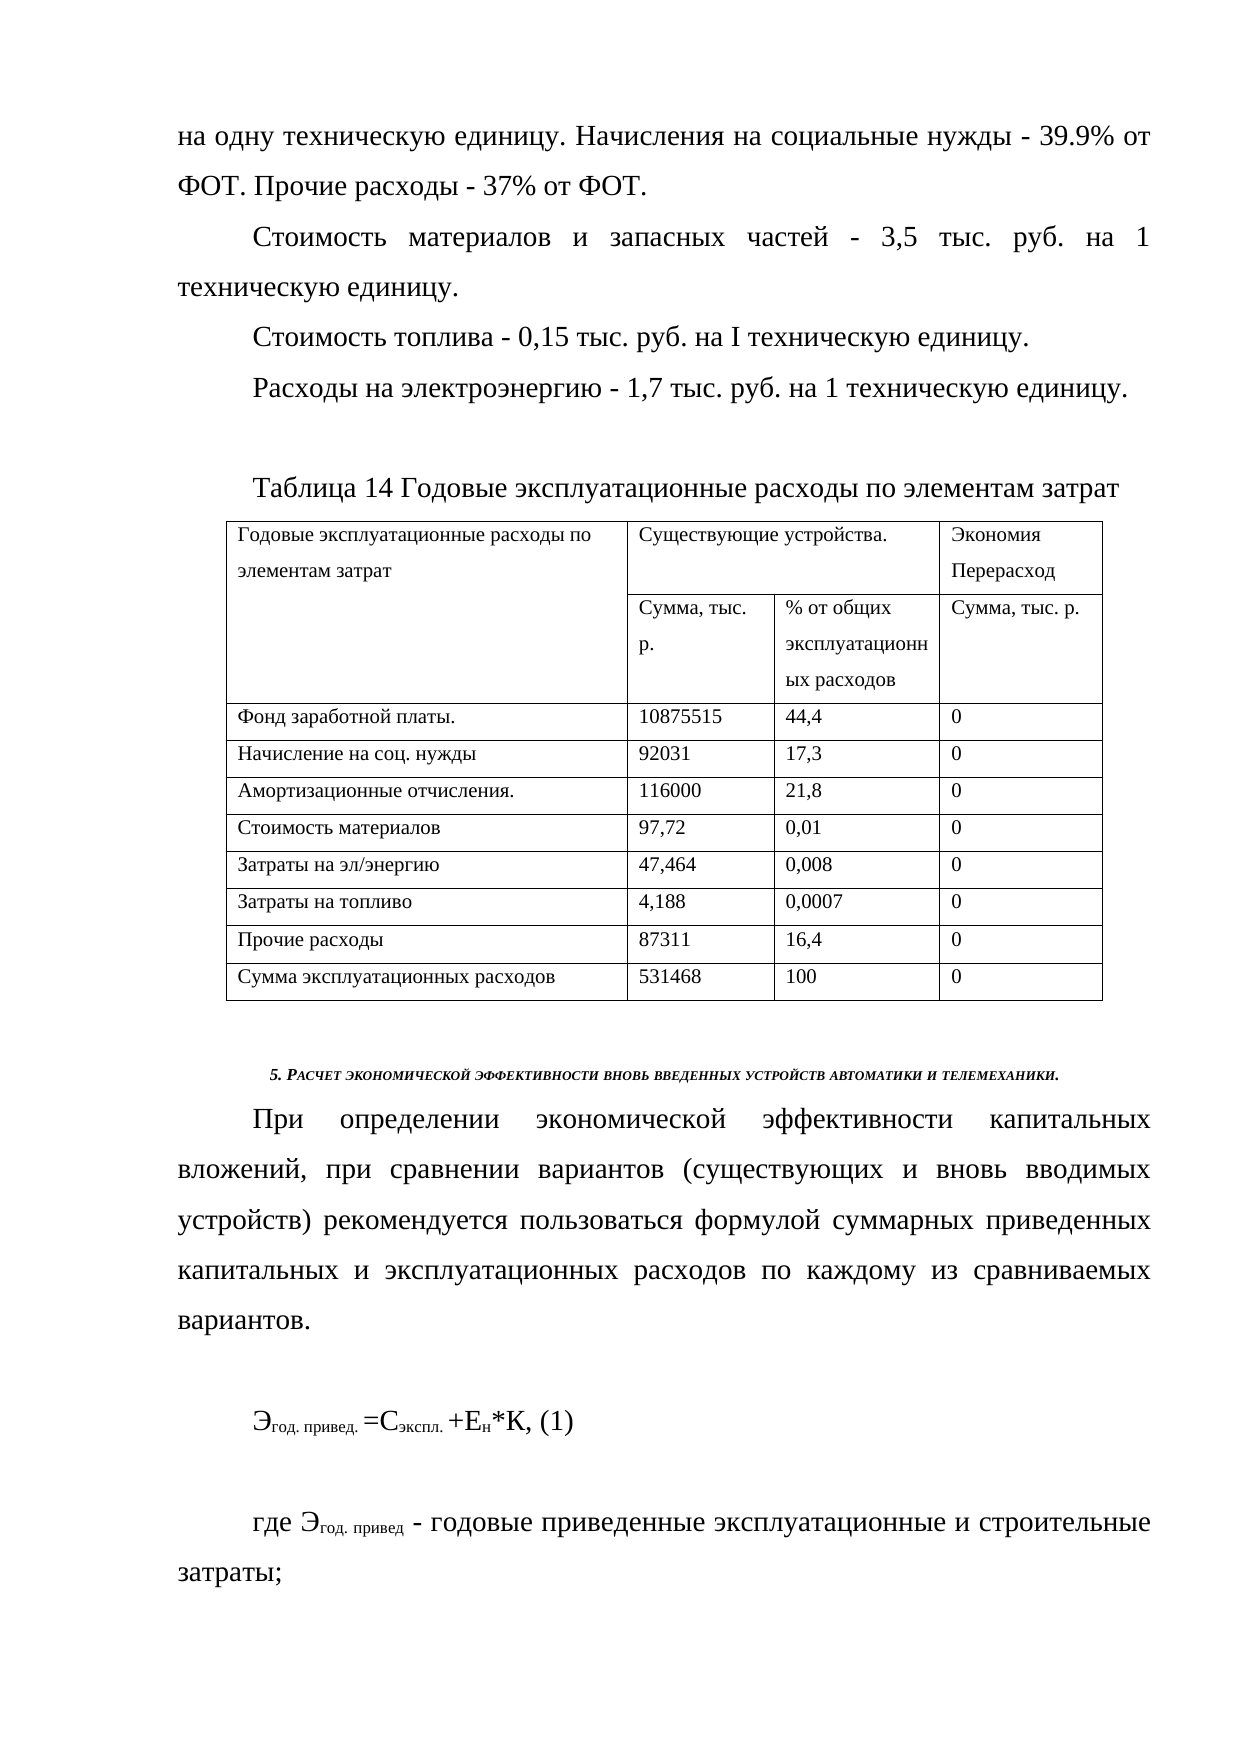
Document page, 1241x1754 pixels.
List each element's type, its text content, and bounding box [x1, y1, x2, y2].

text Стоимость материалов и запасных частей - 3,5 тыс. руб. на 1 техническую единицу. [177, 219, 1152, 303]
table_cell 44,4 [775, 704, 939, 740]
table_cell Затраты на топливо [227, 889, 627, 925]
table_cell 0,008 [775, 852, 939, 888]
table_cell Сумма, тыс. р. [628, 595, 774, 703]
table_cell 4,188 [628, 889, 774, 925]
text Расходы на электроэнергию - 1,7 тыс. руб. на 1 техническую единицу. [177, 370, 1152, 403]
table_cell 0 [940, 704, 1102, 740]
table_cell 97,72 [628, 815, 774, 851]
table_cell Начисление на соц. нужды [227, 741, 627, 777]
table_cell Фонд заработной платы. [227, 704, 627, 740]
table_header Существующие устройства. [628, 522, 939, 594]
table_cell 0,0007 [775, 889, 939, 925]
table_cell 0 [940, 741, 1102, 777]
table_cell 0 [940, 964, 1102, 999]
table_cell 16,4 [775, 926, 939, 962]
text При определении экономической эффективности капитальных вложений, при сравнении вариантов (существующих и вновь вводимых устройств) рекомендуется пользоваться формулой суммарных приведенных капитальных и эксплуатационных расходов по каждому из сравниваемых вариантов. [177, 1101, 1152, 1336]
table_cell 116000 [628, 778, 774, 814]
subtitle 5. Расчет экономической эффективности вновь введенных устройств автоматики и телемеханики. [177, 1051, 1152, 1084]
table_cell Амортизационные отчисления. [227, 778, 627, 814]
text Таблица 14 Годовые эксплуатационные расходы по элементам затрат [177, 470, 1152, 504]
table_cell 92031 [628, 741, 774, 777]
table_cell 0 [940, 926, 1102, 962]
table_cell 87311 [628, 926, 774, 962]
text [177, 118, 1152, 202]
text где Эгод. привед - годовые приведенные эксплуатационные и строительные затраты; [177, 1504, 1152, 1588]
table_cell 17,3 [775, 741, 939, 777]
table_cell Стоимость материалов [227, 815, 627, 851]
table_cell 0 [940, 852, 1102, 888]
text Эгод. привед. =Сэкспл. +Ен*К, (1) [177, 1403, 1152, 1437]
table_cell 0 [940, 815, 1102, 851]
table_header Экономия Перерасход [940, 522, 1102, 594]
text Стоимость топлива - 0,15 тыс. руб. на I техническую единицу. [177, 319, 1152, 353]
table_cell 21,8 [775, 778, 939, 814]
table_cell 0 [940, 778, 1102, 814]
table_cell % от общих эксплуатационных расходов [775, 595, 939, 703]
table_cell 0,01 [775, 815, 939, 851]
table_cell 47,464 [628, 852, 774, 888]
table_cell Затраты на эл/энергию [227, 852, 627, 888]
table_cell Сумма эксплуатационных расходов [227, 964, 627, 999]
table_cell Сумма, тыс. р. [940, 595, 1102, 703]
table_cell 531468 [628, 964, 774, 999]
table_header Годовые эксплуатационные расходы по элементам затрат [227, 522, 627, 703]
table_cell 0 [940, 889, 1102, 925]
table_cell Прочие расходы [227, 926, 627, 962]
table_cell 10875515 [628, 704, 774, 740]
table_cell 100 [775, 964, 939, 999]
